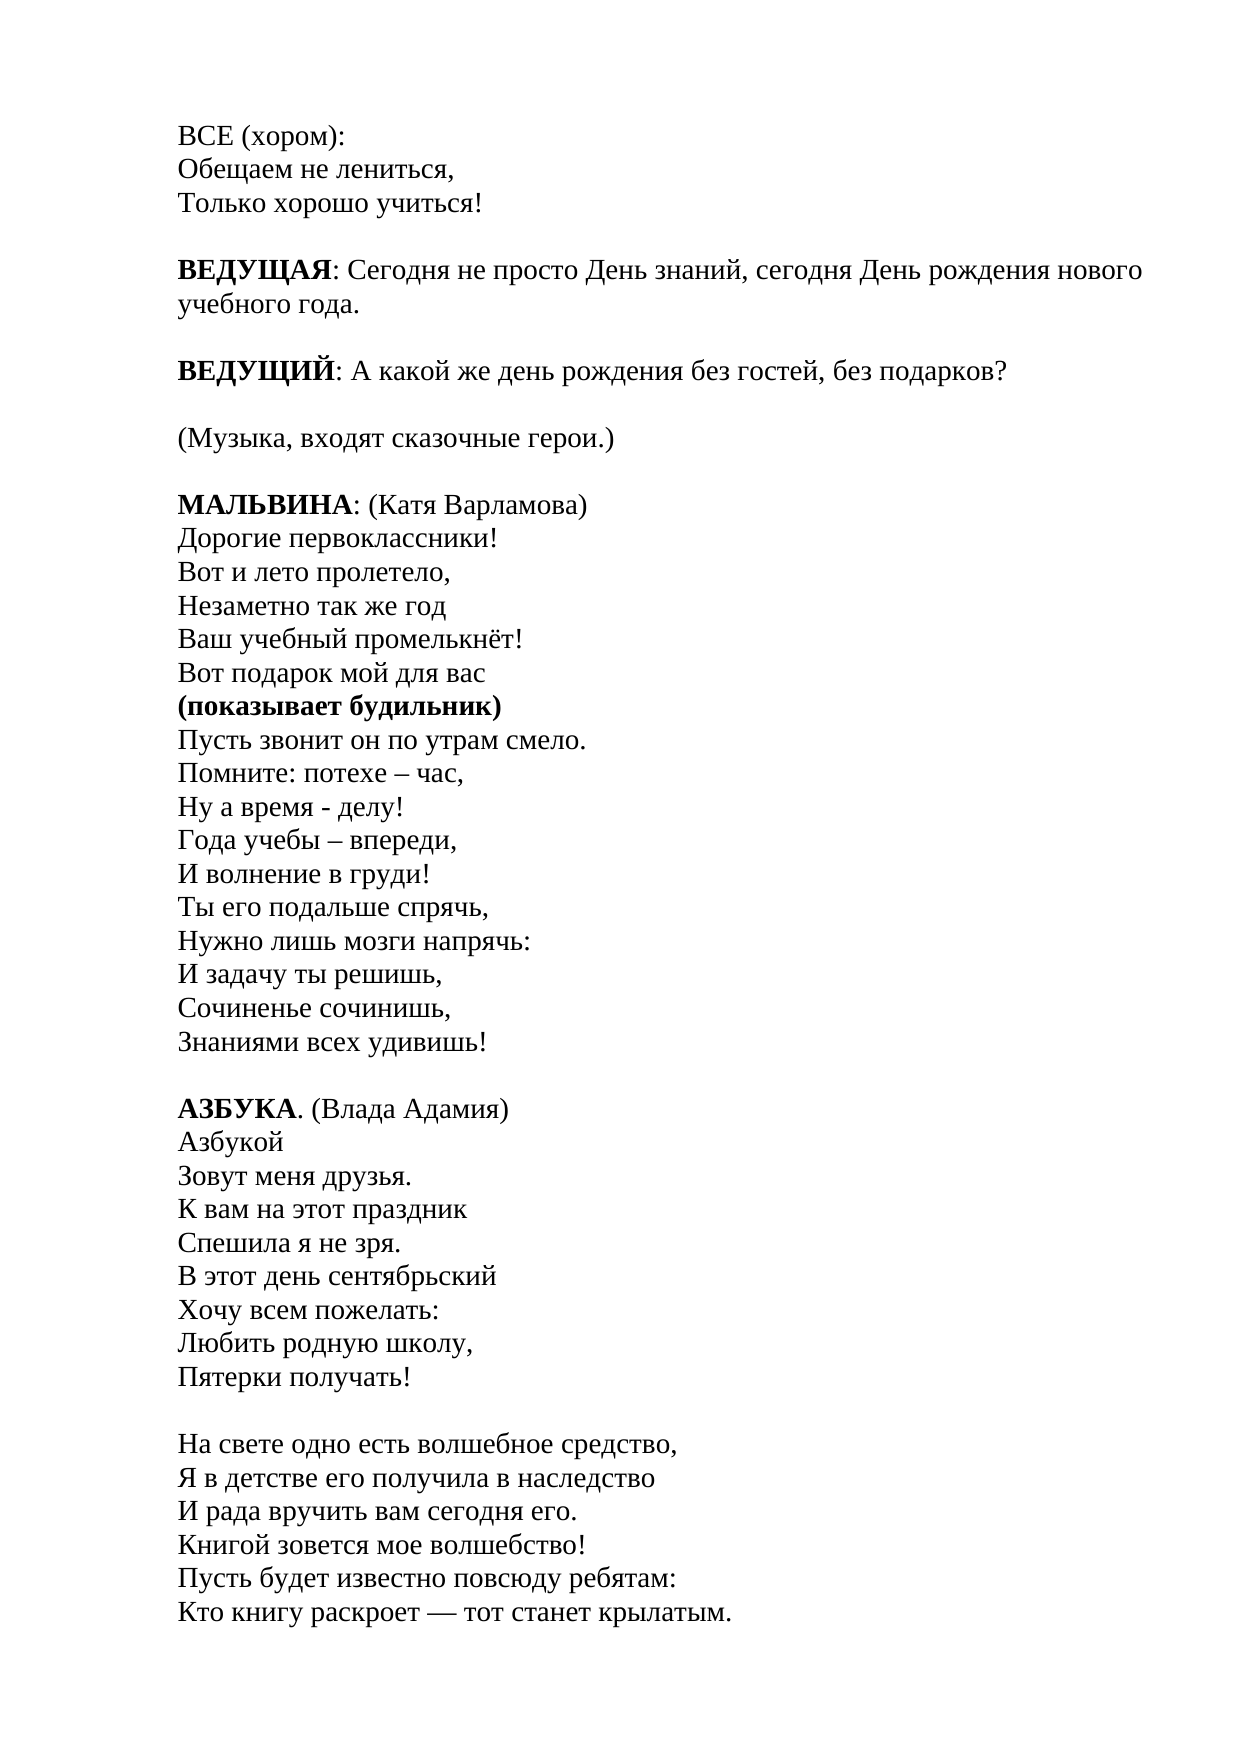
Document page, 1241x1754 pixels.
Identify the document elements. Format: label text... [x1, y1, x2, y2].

text В этот день сентябрьский [177, 1258, 1152, 1292]
text На свете одно есть волшебное средство, [177, 1426, 1152, 1460]
text Пятерки получать! [177, 1359, 1152, 1393]
text Пусть звонит он по утрам смело. [177, 722, 1152, 755]
text Помните: потехе – час, [177, 755, 1152, 789]
text Ну а время - делу! [177, 789, 1152, 822]
text Кто книгу раскроет — тот станет крылатым. [177, 1594, 1152, 1627]
text (Музыка, входят сказочные герои.) [177, 420, 1152, 453]
text И рада вручить вам сегодня его. [177, 1493, 1152, 1527]
text Вот подарок мой для вас [177, 655, 1152, 688]
text Я в детстве его получила в наследство [177, 1460, 1152, 1493]
text Зовут меня друзья. [177, 1158, 1152, 1191]
text Нужно лишь мозги напрячь: [177, 923, 1152, 957]
text Ты его подальше спрячь, [177, 889, 1152, 923]
text АЗБУКА. (Влада Адамия) [177, 1091, 1152, 1124]
text (показывает будильник) [177, 688, 1152, 722]
text Азбукой [177, 1124, 1152, 1158]
text Книгой зовется мое волшебство! [177, 1527, 1152, 1560]
text Спешила я не зря. [177, 1225, 1152, 1258]
text Только хорошо учиться! [177, 185, 1152, 219]
text Хочу всем пожелать: [177, 1292, 1152, 1326]
text Обещаем не лениться, [177, 152, 1152, 185]
text Пусть будет известно повсюду ребятам: [177, 1560, 1152, 1594]
text К вам на этот праздник [177, 1191, 1152, 1225]
text Года учебы – впереди, [177, 822, 1152, 856]
text Знаниями всех удивишь! [177, 1024, 1152, 1057]
text Незаметно так же год [177, 588, 1152, 621]
text МАЛЬВИНА: (Катя Варламова) [177, 487, 1152, 521]
text Вот и лето пролетело, [177, 554, 1152, 588]
text Ваш учебный промелькнёт! [177, 621, 1152, 655]
text Любить родную школу, [177, 1326, 1152, 1359]
text Сочиненье сочинишь, [177, 990, 1152, 1024]
text Дорогие первоклассники! [177, 521, 1152, 554]
text ВЕДУЩАЯ: Сегодня не просто День знаний, сегодня День рождения нового учебного года. [177, 252, 1152, 319]
text ВСЕ (хором): [177, 118, 1152, 152]
text И задачу ты решишь, [177, 957, 1152, 990]
text ВЕДУЩИЙ: А какой же день рождения без гостей, без подарков? [177, 353, 1152, 386]
text И волнение в груди! [177, 856, 1152, 889]
